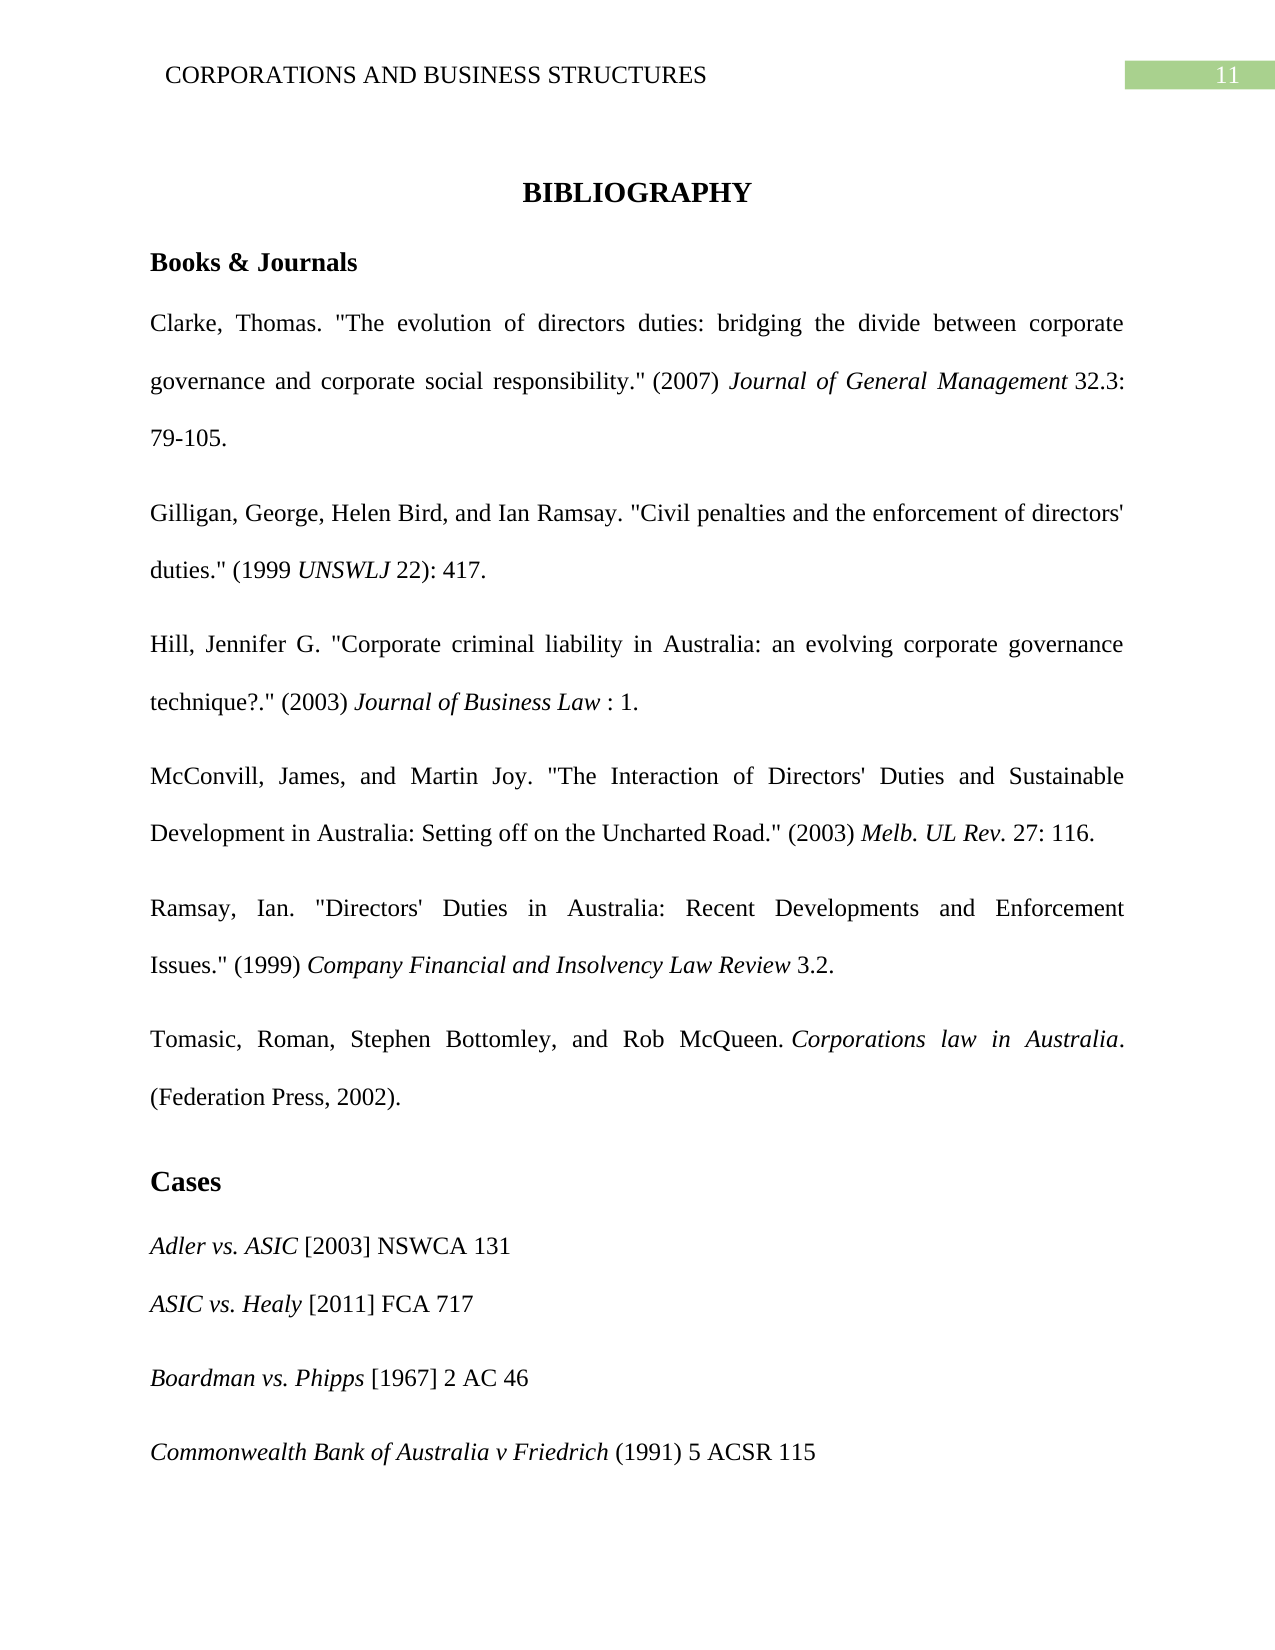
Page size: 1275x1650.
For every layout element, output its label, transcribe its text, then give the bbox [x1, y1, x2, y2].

text ASIC vs. Healy [2011] FCA 717 [150, 1289, 1125, 1318]
text Tomasic, Roman, Stephen Bottomley, and Rob McQueen. Corporations law in Australia. (Federation Press, 2002). [150, 1024, 1125, 1111]
subtitle Cases [150, 1164, 1125, 1198]
text Adler vs. ASIC [2003] NSWCA 131 [150, 1231, 1125, 1260]
subtitle Books & Journals [150, 246, 1125, 277]
text Hill, Jennifer G. "Corporate criminal liability in Australia: an evolving corporate governance technique?." (2003) Journal of Business Law : 1. [150, 629, 1125, 716]
text Commonwealth Bank of Australia v Friedrich (1991) 5 ACSR 115 [150, 1437, 1125, 1466]
subtitle BIBLIOGRAPHY [150, 175, 1125, 208]
text Boardman vs. Phipps [1967] 2 AC 46 [150, 1363, 1125, 1392]
text Ramsay, Ian. "Directors' Duties in Australia: Recent Developments and Enforcement Issues." (1999) Company Financial and Insolvency Law Review 3.2. [150, 893, 1125, 979]
text Gilligan, George, Helen Bird, and Ian Ramsay. "Civil penalties and the enforcement of directors' duties." (1999 UNSWLJ 22): 417. [150, 498, 1125, 584]
text McConvill, James, and Martin Joy. "The Interaction of Directors' Duties and Sustainable Development in Australia: Setting off on the Uncharted Road." (2003) Melb. UL Rev. 27: 116. [150, 761, 1125, 847]
text Clarke, Thomas. "The evolution of directors duties: bridging the divide between corporate governance and corporate social responsibility." (2007) Journal of General Management 32.3: 79-105. [150, 308, 1125, 452]
